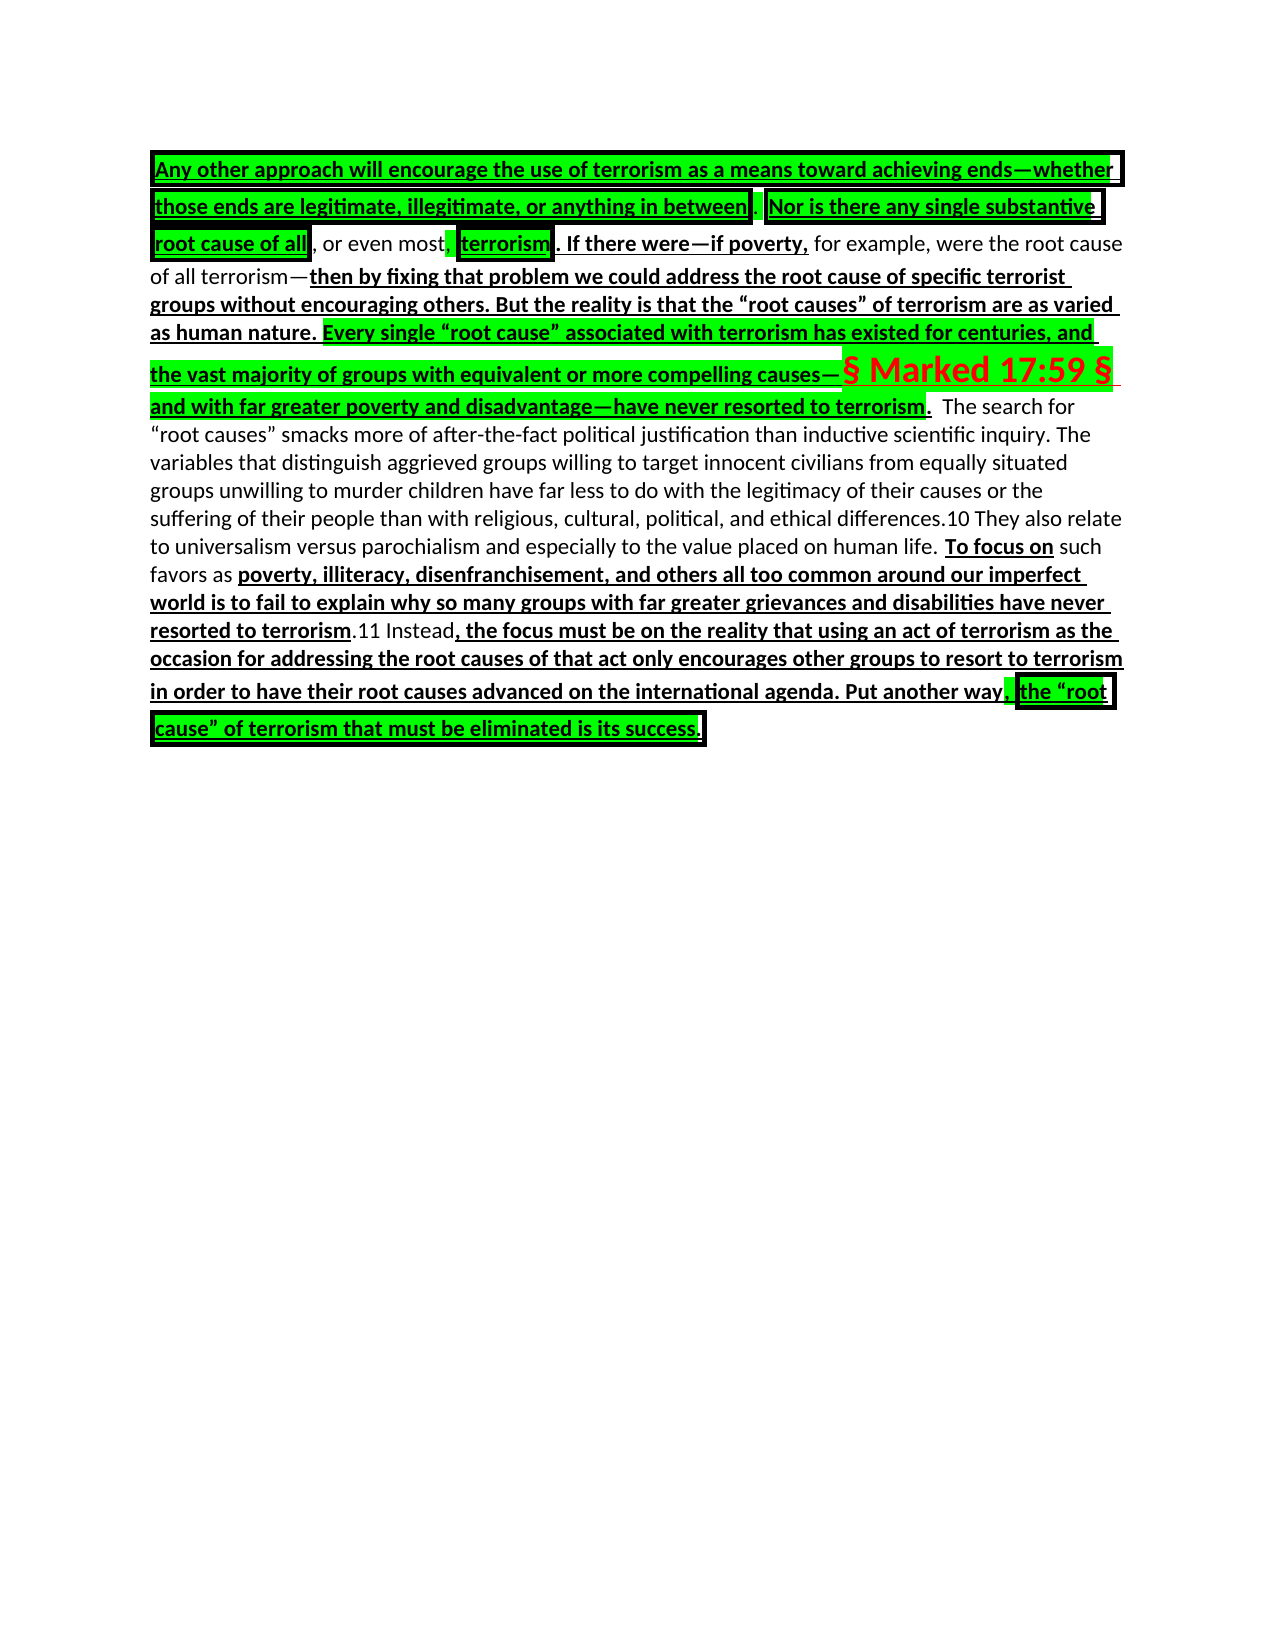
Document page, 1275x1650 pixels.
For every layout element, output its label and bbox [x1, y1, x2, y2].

text [150, 187, 1125, 747]
